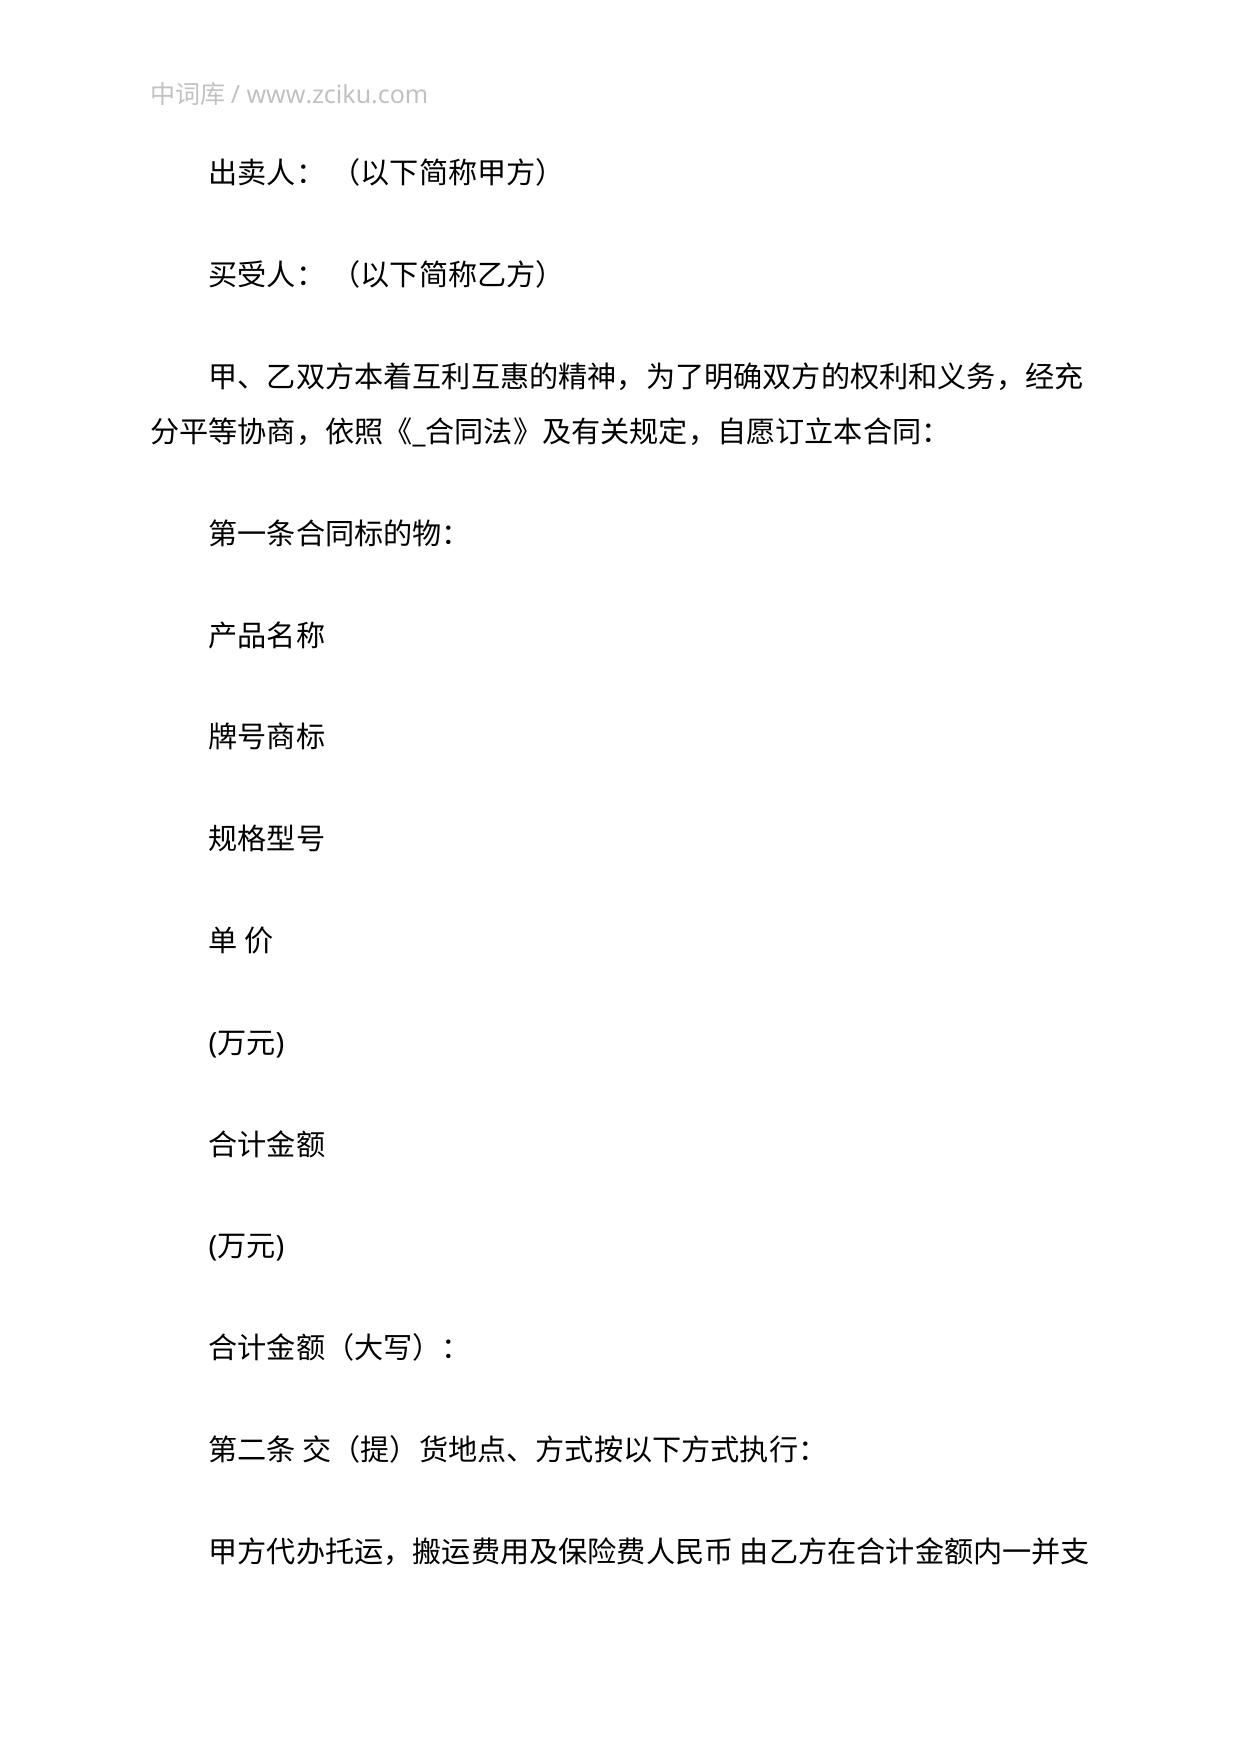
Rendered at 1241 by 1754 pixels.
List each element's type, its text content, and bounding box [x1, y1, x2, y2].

text 出卖人： （以下简称甲方） [150, 150, 1090, 192]
text 第二条 交（提）货地点、方式按以下方式执行： [150, 1427, 1090, 1469]
text (万元) [150, 1223, 1090, 1265]
text 合计金额 [150, 1121, 1090, 1163]
text 产品名称 [150, 612, 1090, 654]
text 单 价 [150, 917, 1090, 960]
text 甲、乙双方本着互利互惠的精神，为了明确双方的权利和义务，经充分平等协商，依照《_合同法》及有关规定，自愿订立本合同： [150, 353, 1090, 451]
text 牌号商标 [150, 714, 1090, 756]
text 买受人： （以下简称乙方） [150, 252, 1090, 294]
text 第一条合同标的物： [150, 510, 1090, 553]
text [150, 1528, 1090, 1571]
text 规格型号 [150, 816, 1090, 858]
text 合计金额（大写）： [150, 1325, 1090, 1367]
text (万元) [150, 1019, 1090, 1062]
